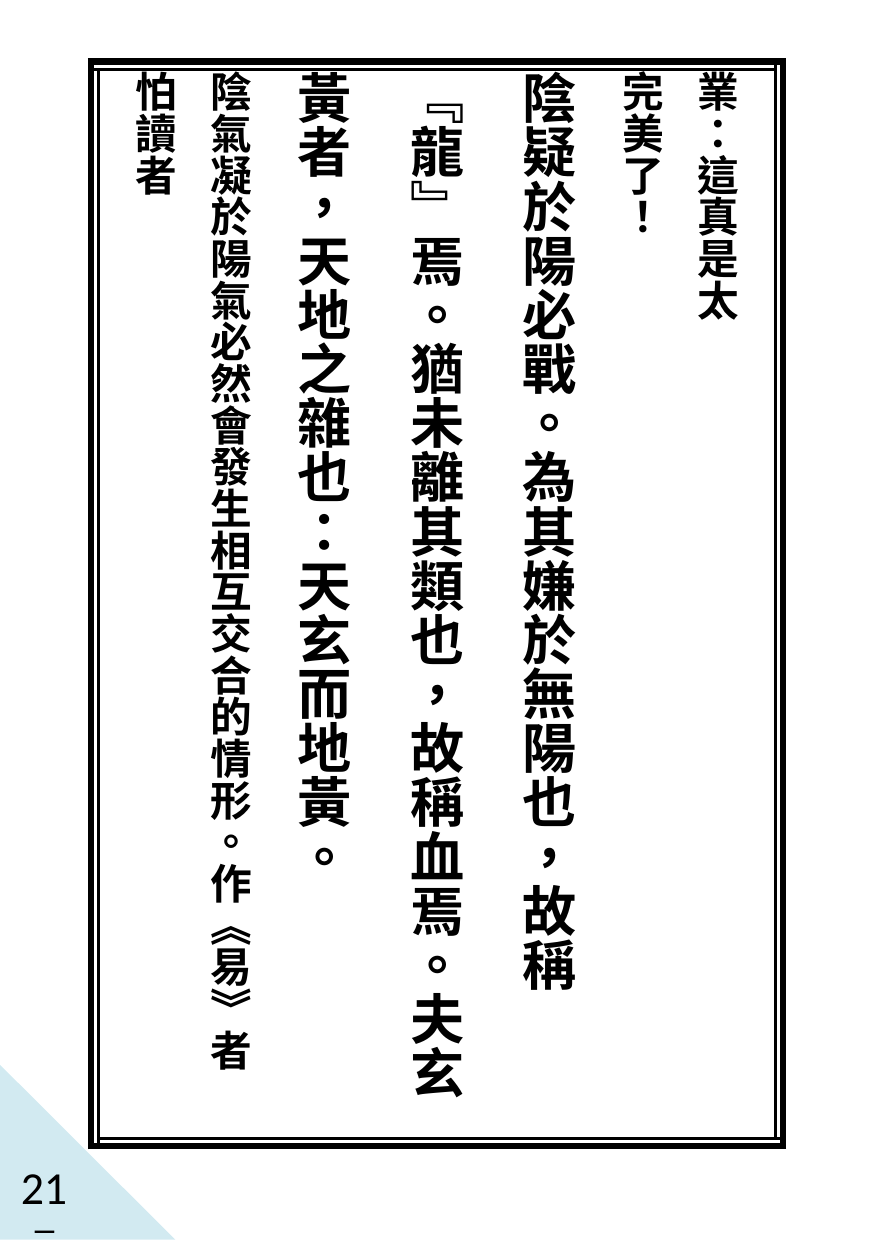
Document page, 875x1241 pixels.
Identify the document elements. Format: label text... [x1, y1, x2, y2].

text 陰疑於陽必戰。為其嫌於無陽也，故稱『龍』焉。猶未離其類也，故稱血焉。夫玄黃者，天地之雜也：天玄而地黃。 [268, 71, 606, 1111]
text 君子修美品德於內而通達事理於外，身居正確的位置，美好的才氣與品德蘊存於內心，暢流於四肢，發揮於事業：這真是太 [681, 71, 756, 1111]
text 陰氣凝於陽氣必然會發生相互交合的情形。作《易》者怕讀者 [118, 71, 268, 1111]
text 完美了！ [606, 71, 681, 1111]
